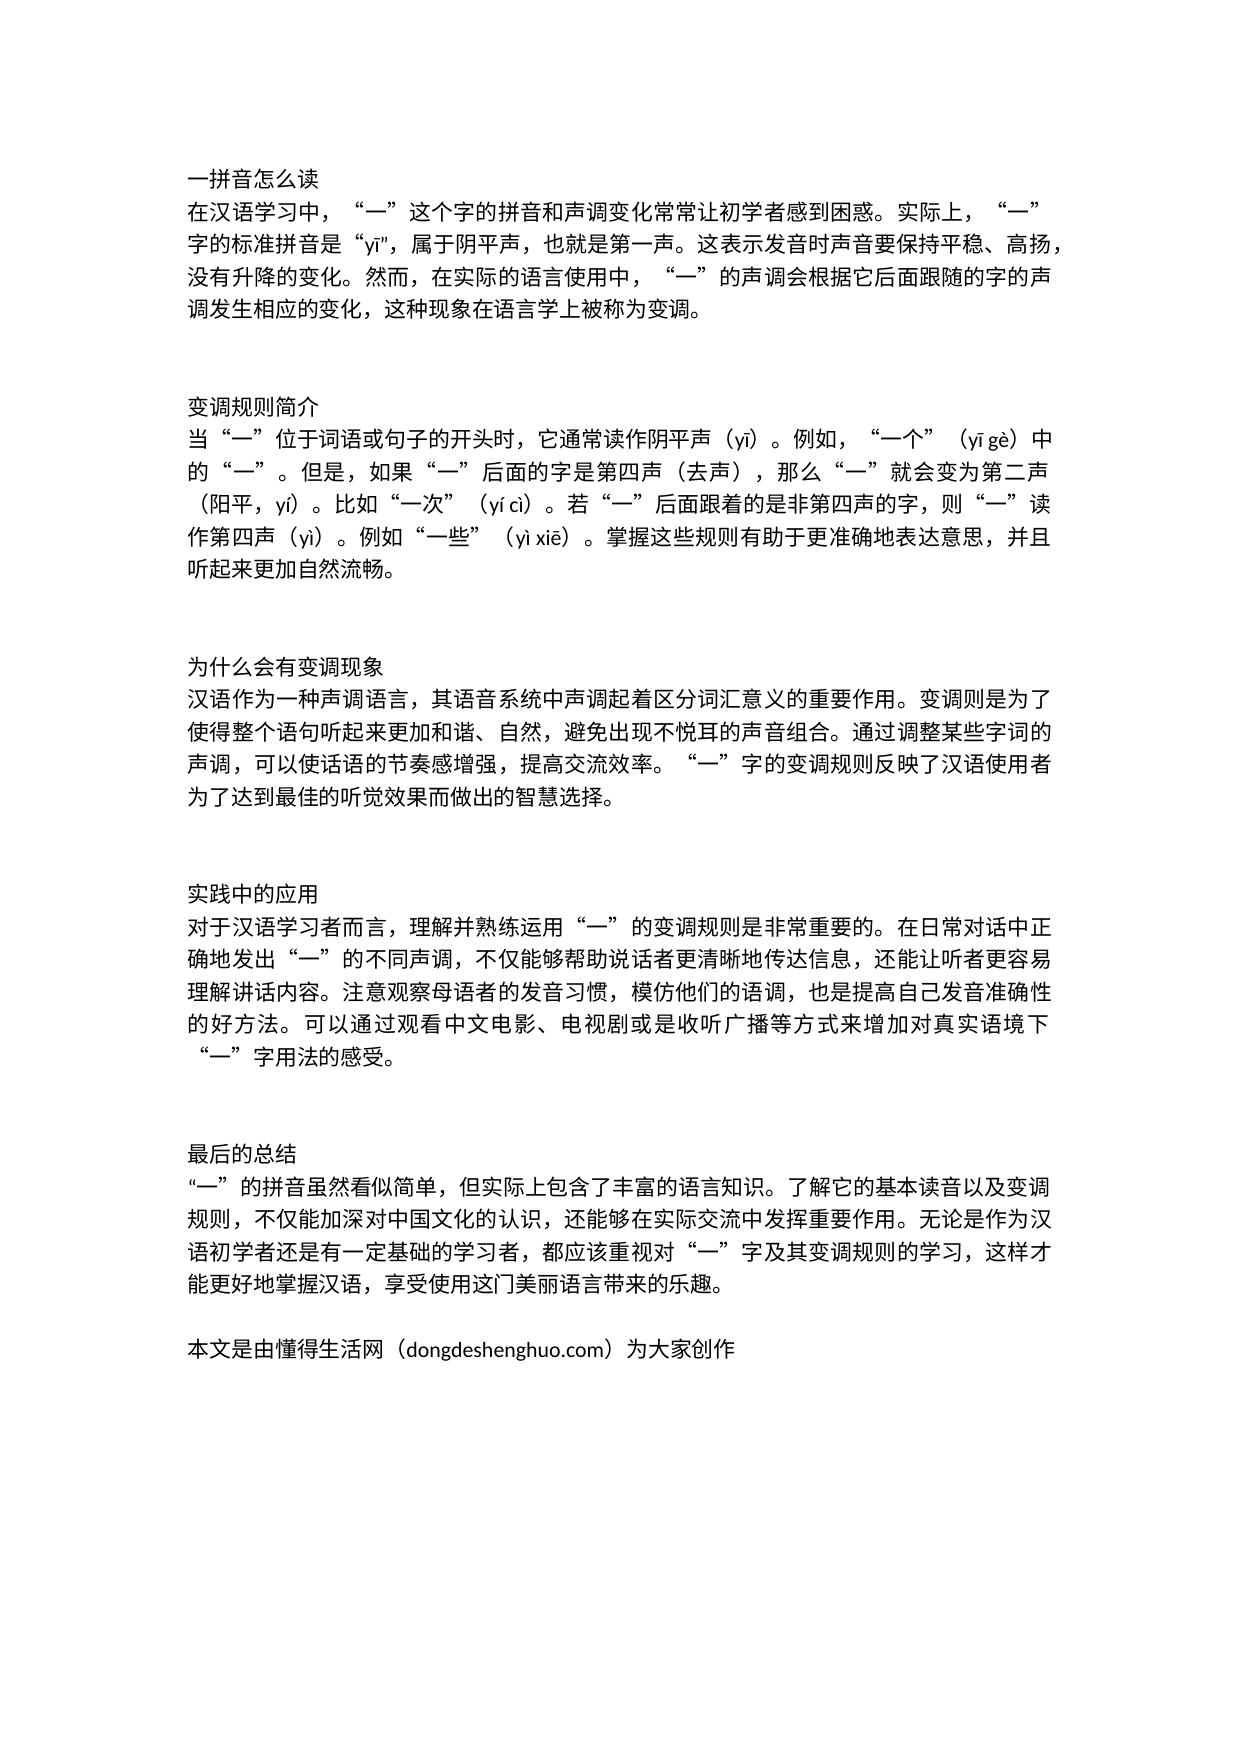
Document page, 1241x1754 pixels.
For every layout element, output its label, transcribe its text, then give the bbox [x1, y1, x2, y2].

text 实践中的应用 [187, 877, 1053, 909]
text 为什么会有变调现象 [187, 649, 1053, 682]
text 一拼音怎么读 [187, 162, 1053, 194]
text 变调规则简介 [187, 389, 1053, 422]
text 最后的总结 [187, 1137, 1053, 1169]
text 本文是由懂得生活网（dongdeshenghuo.com）为大家创作 [187, 1332, 1053, 1364]
text 当“一”位于词语或句子的开头时，它通常读作阴平声（yī）。例如，“一个”（yī gè）中的“一”。但是，如果“一”后面的字是第四声（去声），那么“一”就会变为第二声（阳平，yí）。比如“一次”（yí cì）。若“一”后面跟着的是非第四声的字，则“一”读作第四声（yì）。例如“一些”（yì xiē）。掌握这些规则有助于更准确地表达意思，并且听起来更加自然流畅。 [187, 422, 1053, 584]
text “一”的拼音虽然看似简单，但实际上包含了丰富的语言知识。了解它的基本读音以及变调规则，不仅能加深对中国文化的认识，还能够在实际交流中发挥重要作用。无论是作为汉语初学者还是有一定基础的学习者，都应该重视对“一”字及其变调规则的学习，这样才能更好地掌握汉语，享受使用这门美丽语言带来的乐趣。 [187, 1169, 1053, 1299]
text 对于汉语学习者而言，理解并熟练运用“一”的变调规则是非常重要的。在日常对话中正确地发出“一”的不同声调，不仅能够帮助说话者更清晰地传达信息，还能让听者更容易理解讲话内容。注意观察母语者的发音习惯，模仿他们的语调，也是提高自己发音准确性的好方法。可以通过观看中文电影、电视剧或是收听广播等方式来增加对真实语境下“一”字用法的感受。 [187, 909, 1053, 1072]
text 在汉语学习中，“一”这个字的拼音和声调变化常常让初学者感到困惑。实际上，“一”字的标准拼音是“yī”，属于阴平声，也就是第一声。这表示发音时声音要保持平稳、高扬，没有升降的变化。然而，在实际的语言使用中，“一”的声调会根据它后面跟随的字的声调发生相应的变化，这种现象在语言学上被称为变调。 [187, 194, 1053, 324]
text 汉语作为一种声调语言，其语音系统中声调起着区分词汇意义的重要作用。变调则是为了使得整个语句听起来更加和谐、自然，避免出现不悦耳的声音组合。通过调整某些字词的声调，可以使话语的节奏感增强，提高交流效率。“一”字的变调规则反映了汉语使用者为了达到最佳的听觉效果而做出的智慧选择。 [187, 682, 1053, 812]
